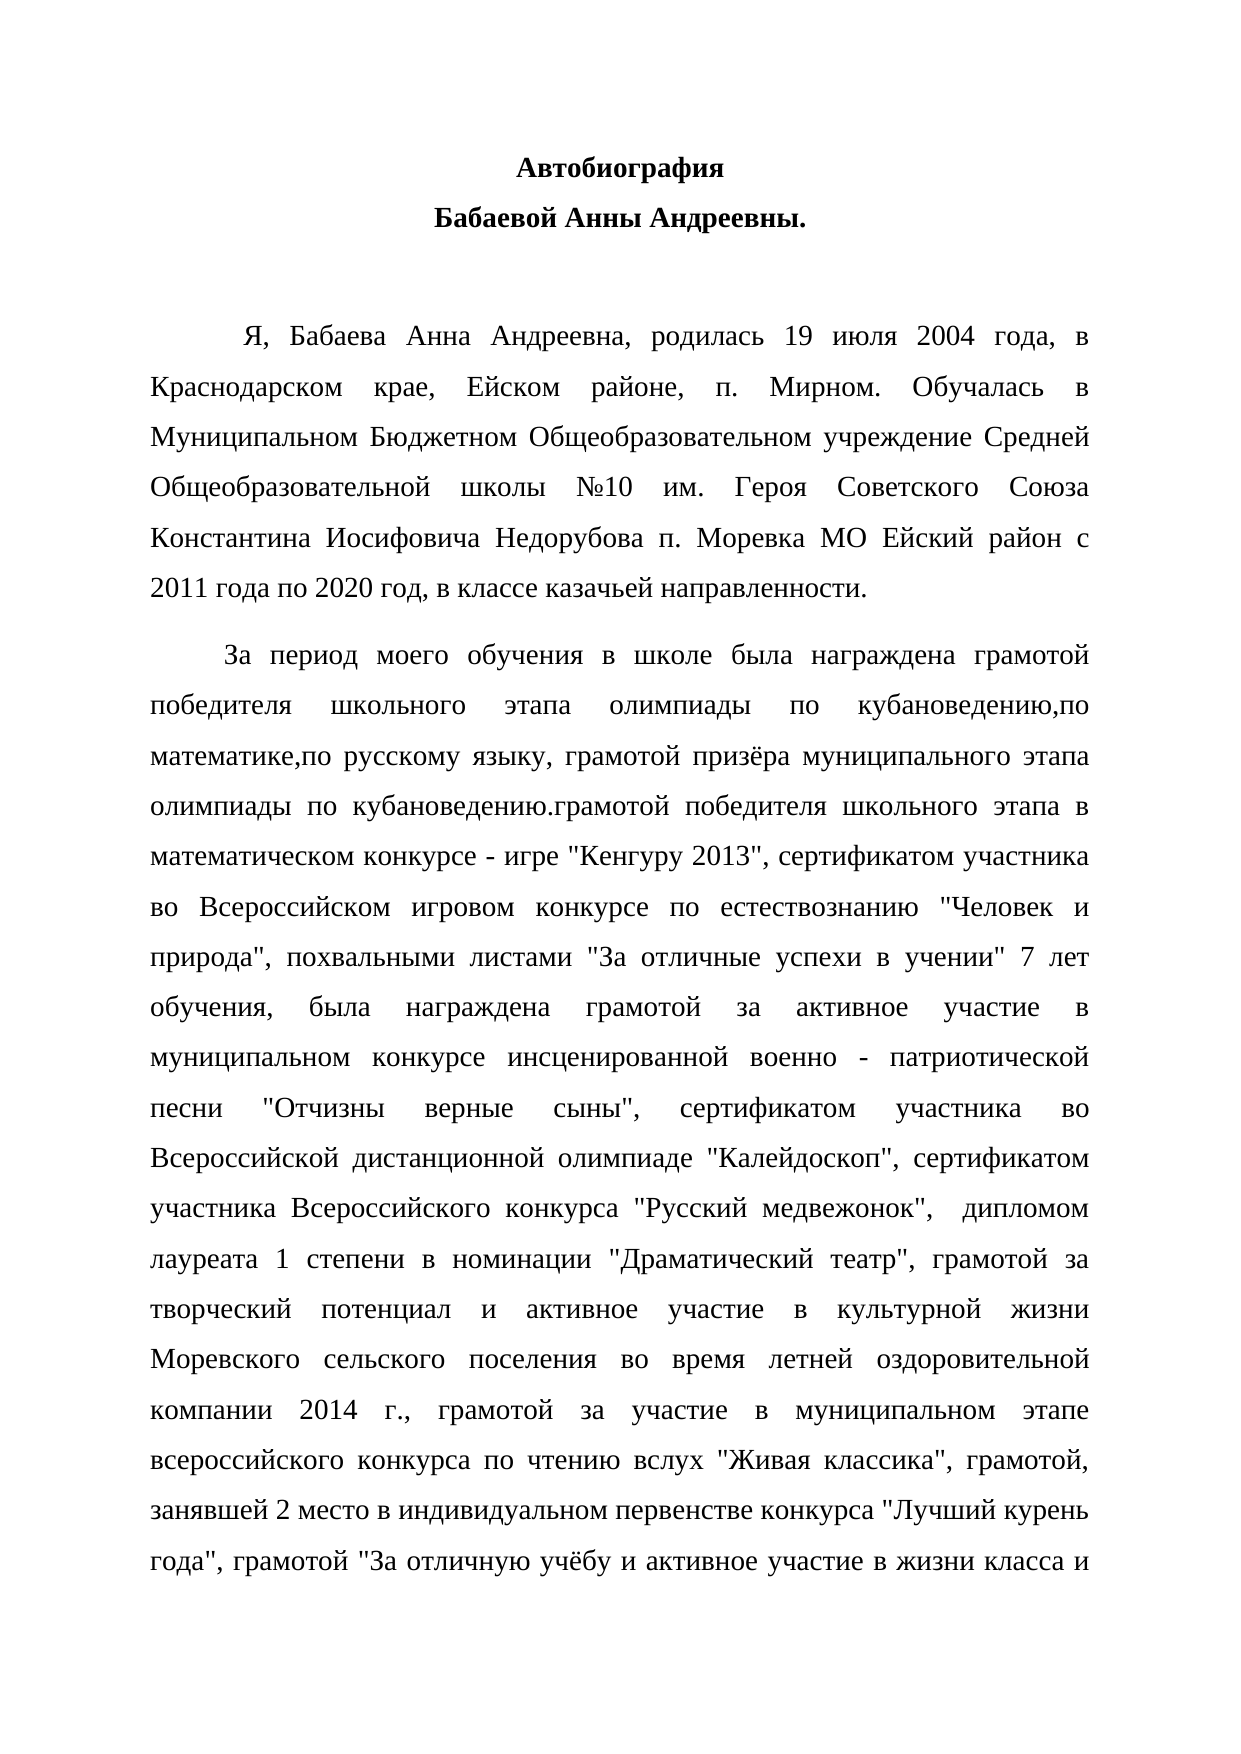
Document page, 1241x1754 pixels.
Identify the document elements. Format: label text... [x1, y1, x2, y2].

text Я, Бабаева Анна Андреевна, родилась 19 июля 2004 года, в Краснодарском крае, Ейском районе, п. Мирном. Обучалась в Муниципальном Бюджетном Общеобразовательном учреждение Средней Общеобразовательной школы №10 им. Героя Советского Союза Константина Иосифовича Недорубова п. Моревка МО Ейский район с 2011 года по 2020 год, в классе казачьей направленности. [150, 318, 1090, 604]
text Автобиография Бабаевой Анны Андреевны. [150, 150, 1090, 285]
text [150, 637, 1090, 1576]
